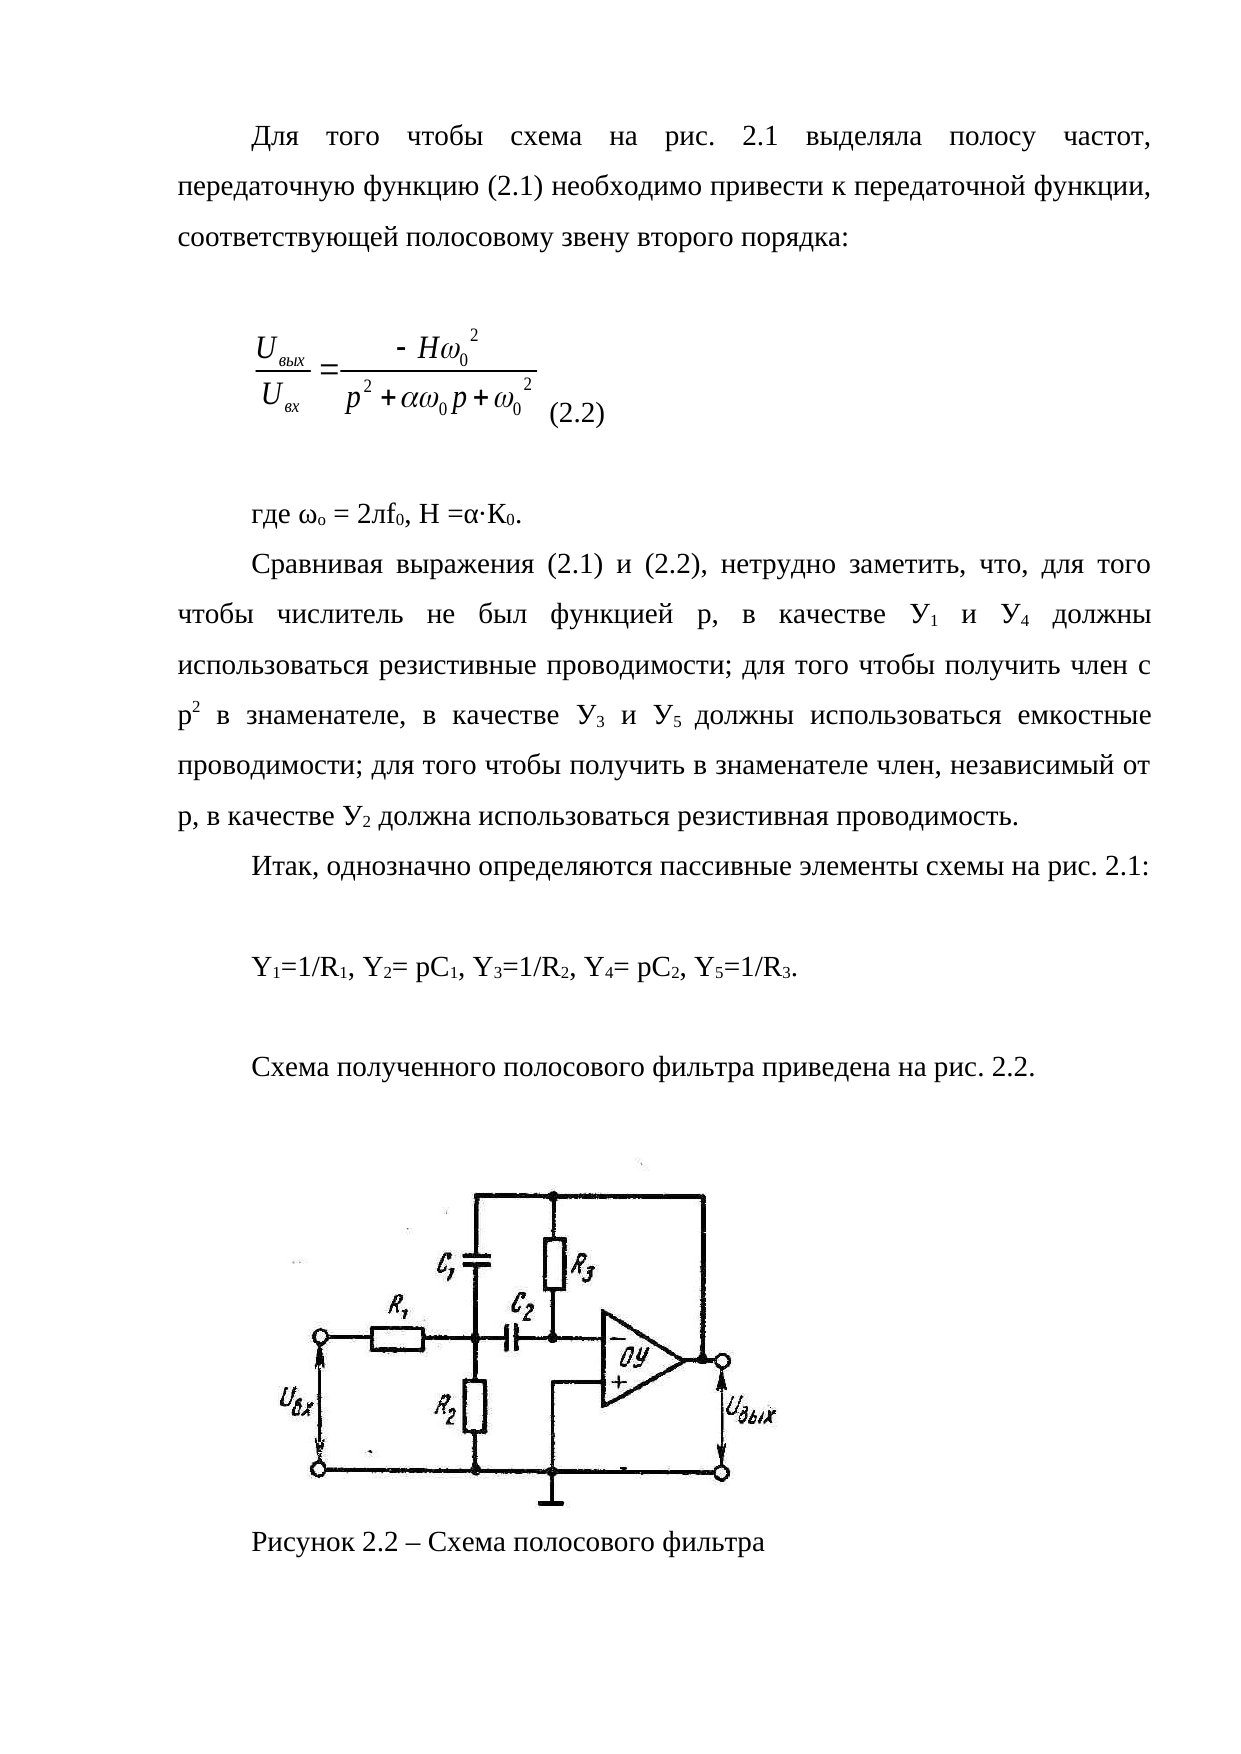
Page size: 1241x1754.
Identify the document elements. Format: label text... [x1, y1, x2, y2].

text Схема полученного полосового фильтра приведена на рис. 2.2. [177, 1049, 1152, 1083]
text Для того чтобы схема на рис. 2.1 выделяла полосу частот, передаточную функцию (2.1) необходимо привести к передаточной функции, соответствующей полосовому звену второго порядка: [177, 118, 1152, 252]
text Y1=1/R1, Y2= pC1, Y3=1/R2, Y4= pC2, Y5=1/R3. [177, 949, 1152, 982]
text Рисунок 2.2 – Схема полосового фильтра [177, 1524, 1152, 1557]
text Итак, однозначно определяются пассивные элементы схемы на рис. 2.1: [177, 848, 1152, 882]
picture [251, 1149, 780, 1510]
text (2.2) [177, 319, 1152, 429]
text где ωо = 2лf0, H =α·К0. [177, 496, 1152, 529]
text Сравнивая выражения (2.1) и (2.2), нетрудно заметить, что, для того чтобы числитель не был функцией р, в качестве У1 и У4 должны использоваться резистивные проводимости; для того чтобы получить член с р2 в знаменателе, в качестве У3 и У5 должны использоваться емкостные проводимости; для того чтобы получить в знаменателе член, независимый от р, в качестве У2 должна использоваться резистивная проводимость. [177, 546, 1152, 831]
